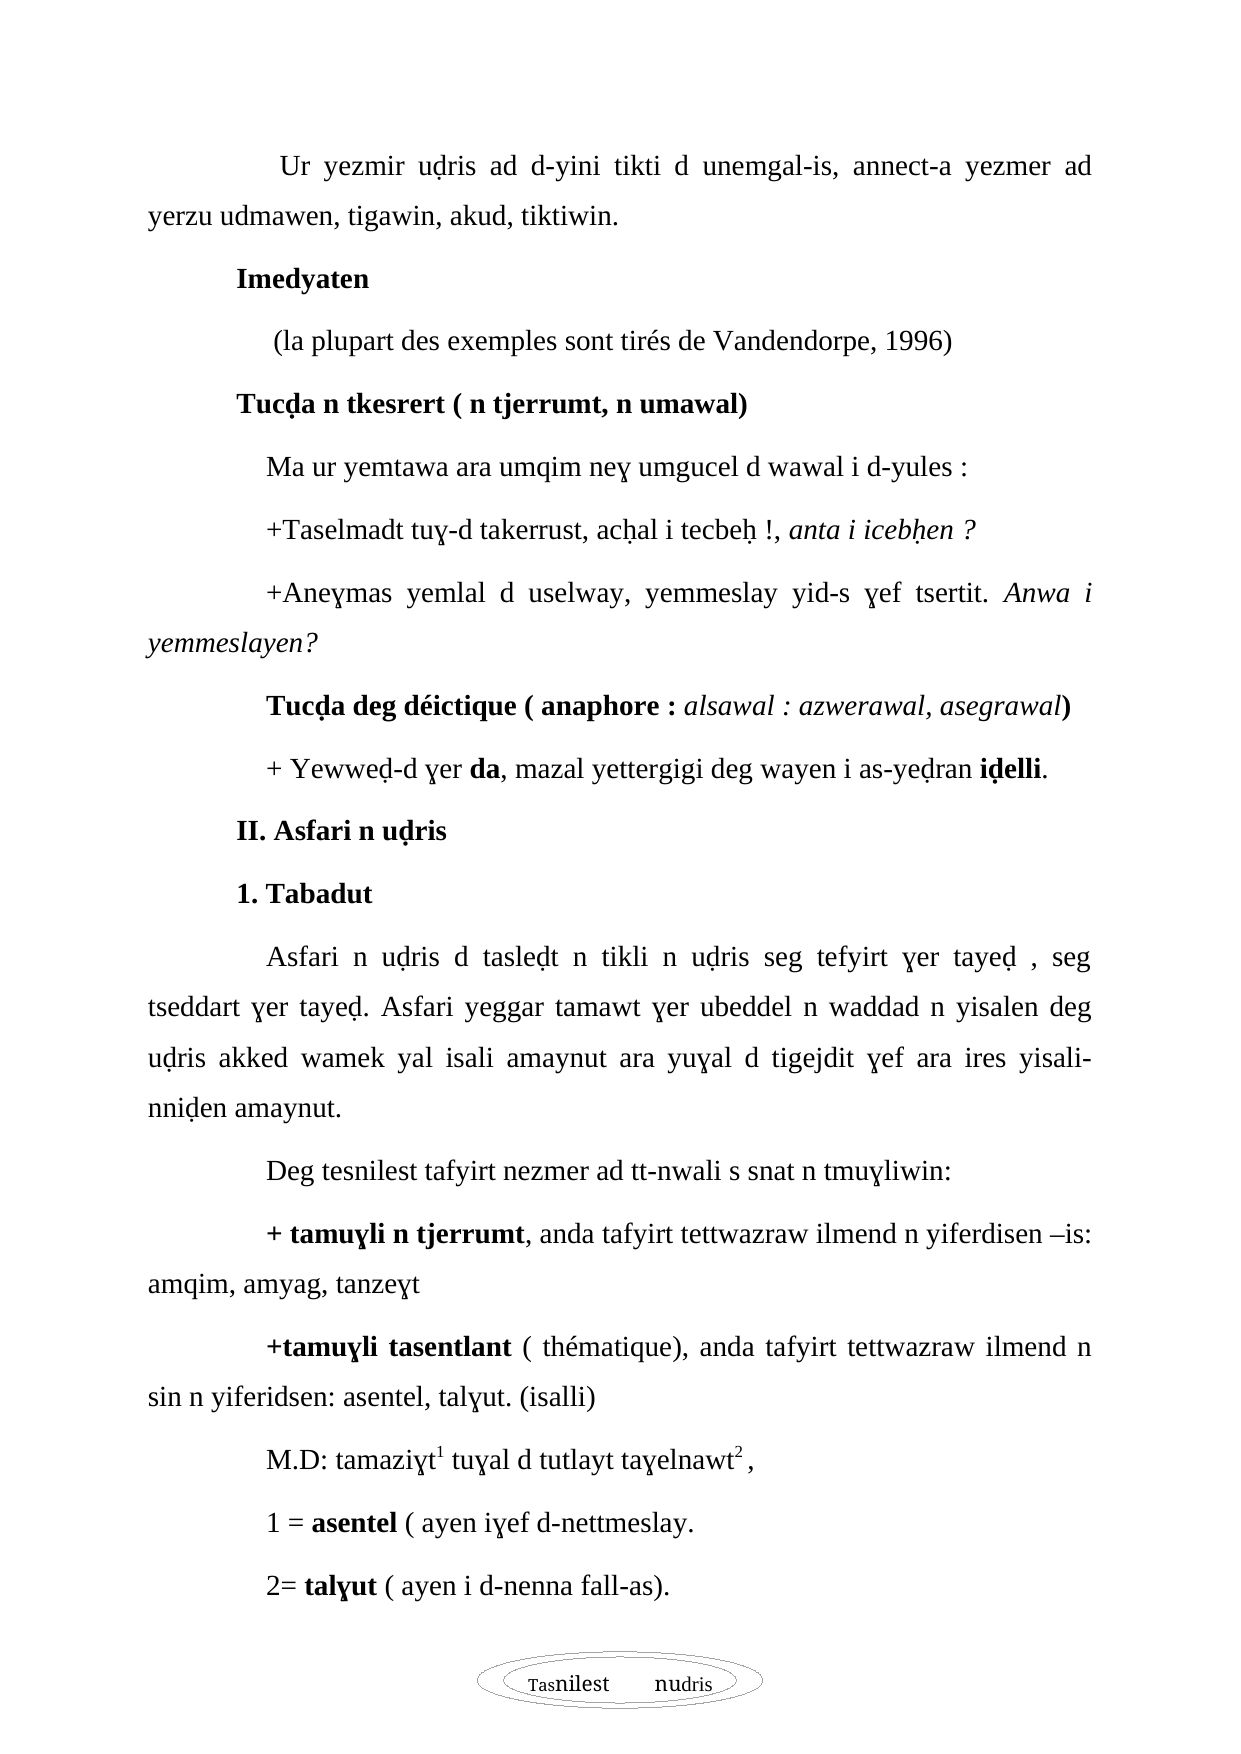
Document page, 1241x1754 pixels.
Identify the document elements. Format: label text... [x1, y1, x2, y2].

text Tucḍa deg déictique ( anaphore : alsawal : azwerawal, asegrawal) [148, 688, 1093, 721]
subtitle Tucḍa n tkesrert ( n tjerrumt, n umawal) [148, 386, 1093, 420]
text Ma ur yemtawa ara umqim neɣ umgucel d wawal i d-yules : [148, 449, 1093, 483]
subtitle II. Asfari n uḍris [148, 813, 1093, 847]
text Deg tesnilest tafyirt nezmer ad tt-nwali s snat n tmuɣliwin: [148, 1153, 1093, 1186]
text 2= talɣut ( ayen i d-nenna fall-as). [148, 1568, 1093, 1601]
subtitle 1. Tabadut [148, 876, 1093, 910]
text +tamuɣli tasentlant ( thématique), anda tafyirt tettwazraw ilmend n sin n yiferidsen: asentel, talɣut. (isalli) [148, 1329, 1093, 1413]
text +Aneɣmas yemlal d uselway, yemmeslay yid-s ɣef tsertit. Anwa i yemmeslayen? [148, 575, 1093, 659]
text M.D: tamaziɣt1 tuɣal d tutlayt taɣelnawt2 , [148, 1442, 1093, 1476]
text +Taselmadt tuɣ-d takerrust, acḥal i tecbeḥ !, anta i icebḥen ? [148, 512, 1093, 546]
text + tamuɣli n tjerrumt, anda tafyirt tettwazraw ilmend n yiferdisen –is: amqim, amyag, tanzeɣt [148, 1216, 1093, 1299]
text + Yewweḍ-d ɣer da, mazal yettergigi deg wayen i as-yeḍran iḍelli. [148, 751, 1093, 784]
text 1 = asentel ( ayen iɣef d-nettmeslay. [148, 1505, 1093, 1538]
text Ur yezmir uḍris ad d-yini tikti d unemgal-is, annect-a yezmer ad yerzu udmawen, tigawin, akud, tiktiwin. [148, 148, 1093, 231]
text (la plupart des exemples sont tirés de Vandendorpe, 1996) [148, 323, 1093, 357]
subtitle Imedyaten [148, 261, 1093, 294]
text Asfari n uḍris d tasleḍt n tikli n uḍris seg tefyirt ɣer tayeḍ , seg tseddart ɣer tayeḍ. Asfari yeggar tamawt ɣer ubeddel n waddad n yisalen deg uḍris akked wamek yal isali amaynut ara yuɣal d tigejdit ɣef ara ires yisali-nniḍen amaynut. [148, 939, 1093, 1124]
